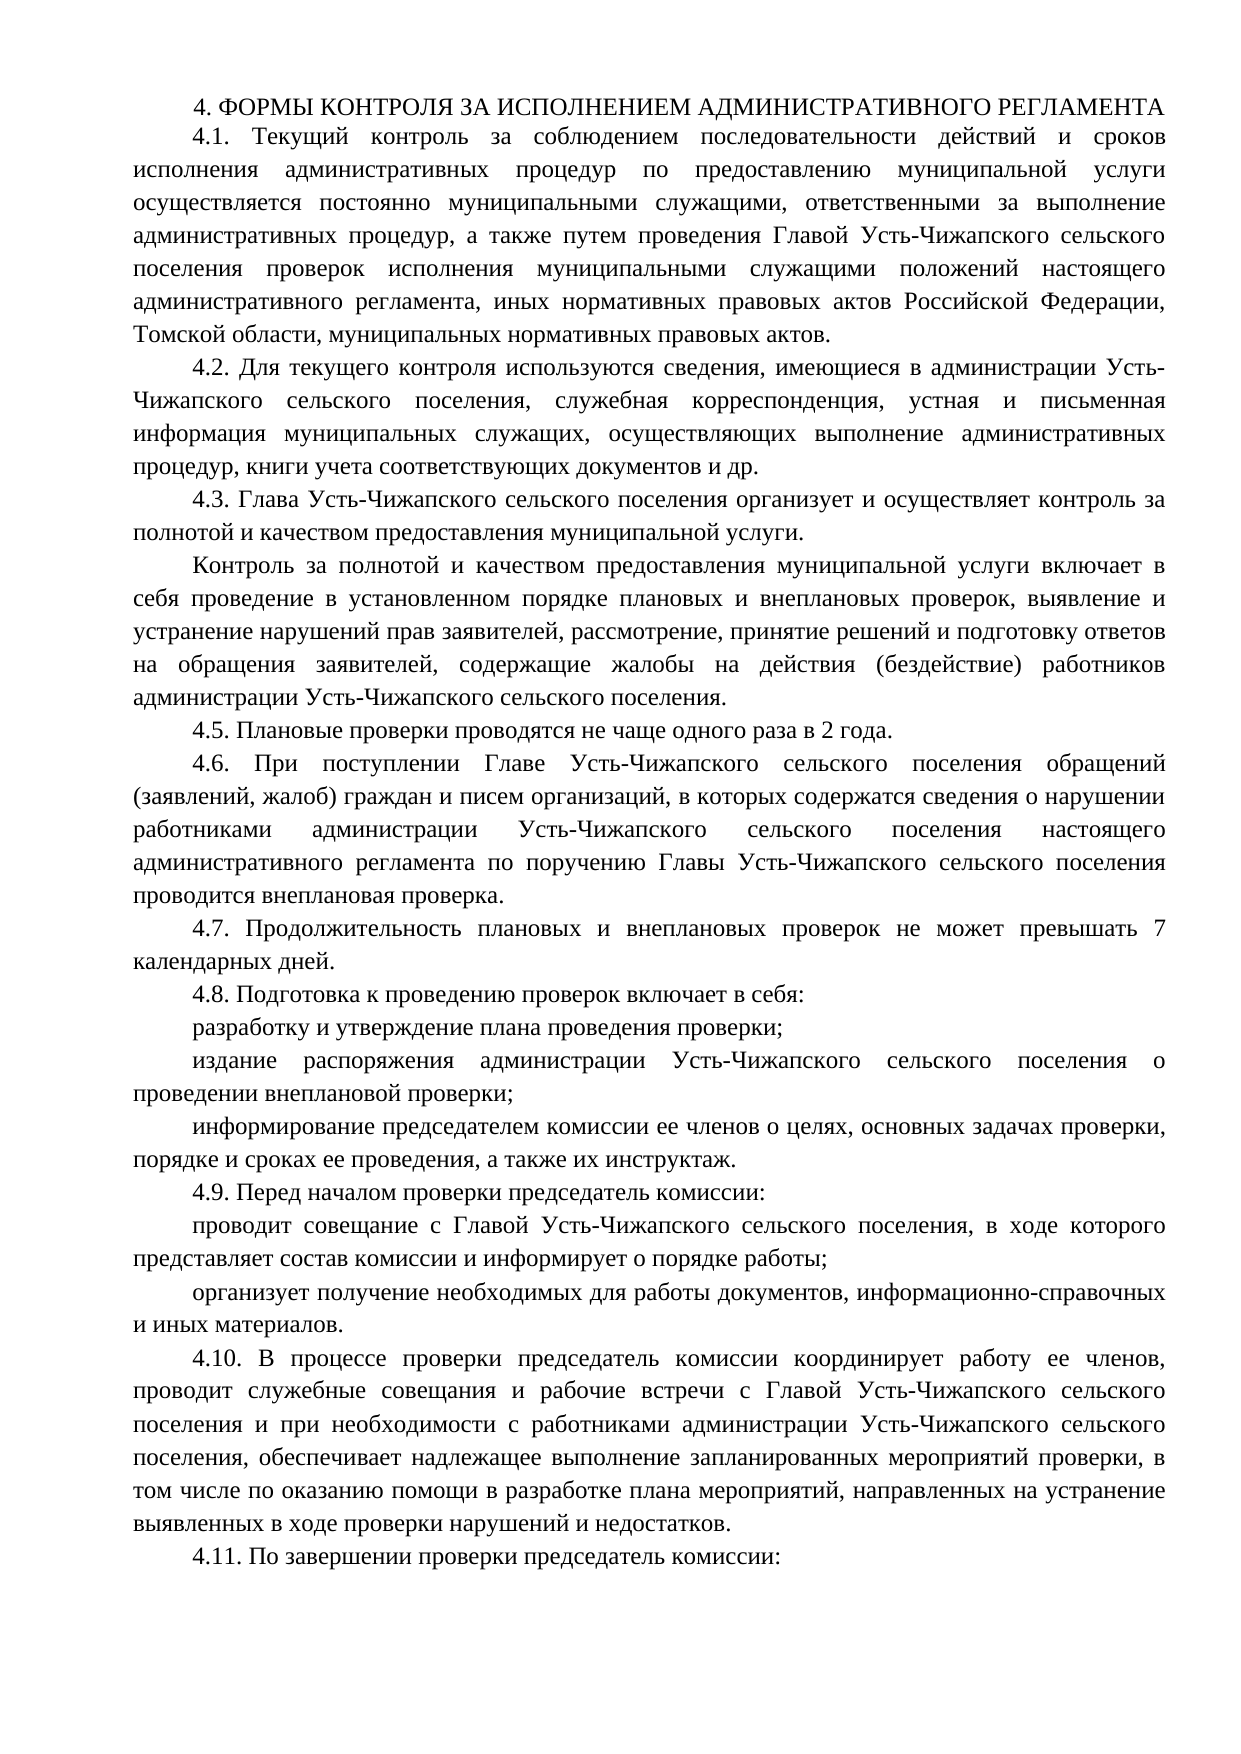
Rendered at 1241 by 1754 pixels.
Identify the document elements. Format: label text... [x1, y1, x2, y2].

text 4.9. Перед началом проверки председатель комиссии: [133, 1177, 1167, 1206]
text 4.5. Плановые проверки проводятся не чаще одного раза в 2 года. [133, 715, 1167, 744]
text разработку и утверждение плана проведения проверки; [133, 1012, 1167, 1041]
text 4. ФОРМЫ КОНТРОЛЯ ЗА ИСПОЛНЕНИЕМ АДМИНИСТРАТИВНОГО РЕГЛАМЕНТА [133, 92, 1167, 121]
text информирование председателем комиссии ее членов о целях, основных задачах проверки, порядке и сроках ее проведения, а также их инструктаж. [133, 1111, 1167, 1173]
text проводит совещание с Главой Усть-Чижапского сельского поселения, в ходе которого представляет состав комиссии и информирует о порядке работы; [133, 1211, 1167, 1272]
text 4.10. В процессе проверки председатель комиссии координирует работу ее членов, проводит служебные совещания и рабочие встречи с Главой Усть-Чижапского сельского поселения и при необходимости с работниками администрации Усть-Чижапского сельского поселения, обеспечивает надлежащее выполнение запланированных мероприятий проверки, в том числе по оказанию помощи в разработке плана мероприятий, направленных на устранение выявленных в ходе проверки нарушений и недостатков. [133, 1343, 1167, 1536]
text Контроль за полнотой и качеством предоставления муниципальной услуги включает в себя проведение в установленном порядке плановых и внеплановых проверок, выявление и устранение нарушений прав заявителей, рассмотрение, принятие решений и подготовку ответов на обращения заявителей, содержащие жалобы на действия (бездействие) работников администрации Усть-Чижапского сельского поселения. [133, 550, 1167, 711]
text 4.1. Текущий контроль за соблюдением последовательности действий и сроков исполнения административных процедур по предоставлению муниципальной услуги осуществляется постоянно муниципальными служащими, ответственными за выполнение административных процедур, а также путем проведения Главой Усть-Чижапского сельского поселения проверок исполнения муниципальными служащими положений настоящего административного регламента, иных нормативных правовых актов Российской Федерации, Томской области, муниципальных нормативных правовых актов. [133, 121, 1167, 348]
text 4.11. По завершении проверки председатель комиссии: [133, 1541, 1167, 1569]
text 4.6. При поступлении Главе Усть-Чижапского сельского поселения обращений (заявлений, жалоб) граждан и писем организаций, в которых содержатся сведения о нарушении работниками администрации Усть-Чижапского сельского поселения настоящего административного регламента по поручению Главы Усть-Чижапского сельского поселения проводится внеплановая проверка. [133, 748, 1167, 909]
text 4.2. Для текущего контроля используются сведения, имеющиеся в администрации Усть-Чижапского сельского поселения, служебная корреспонденция, устная и письменная информация муниципальных служащих, осуществляющих выполнение административных процедур, книги учета соответствующих документов и др. [133, 352, 1167, 480]
text 4.3. Глава Усть-Чижапского сельского поселения организует и осуществляет контроль за полнотой и качеством предоставления муниципальной услуги. [133, 484, 1167, 546]
text 4.7. Продолжительность плановых и внеплановых проверок не может превышать 7 календарных дней. [133, 913, 1167, 975]
text организует получение необходимых для работы документов, информационно-справочных и иных материалов. [133, 1277, 1167, 1338]
text издание распоряжения администрации Усть-Чижапского сельского поселения о проведении внеплановой проверки; [133, 1045, 1167, 1107]
text 4.8. Подготовка к проведению проверок включает в себя: [133, 979, 1167, 1008]
